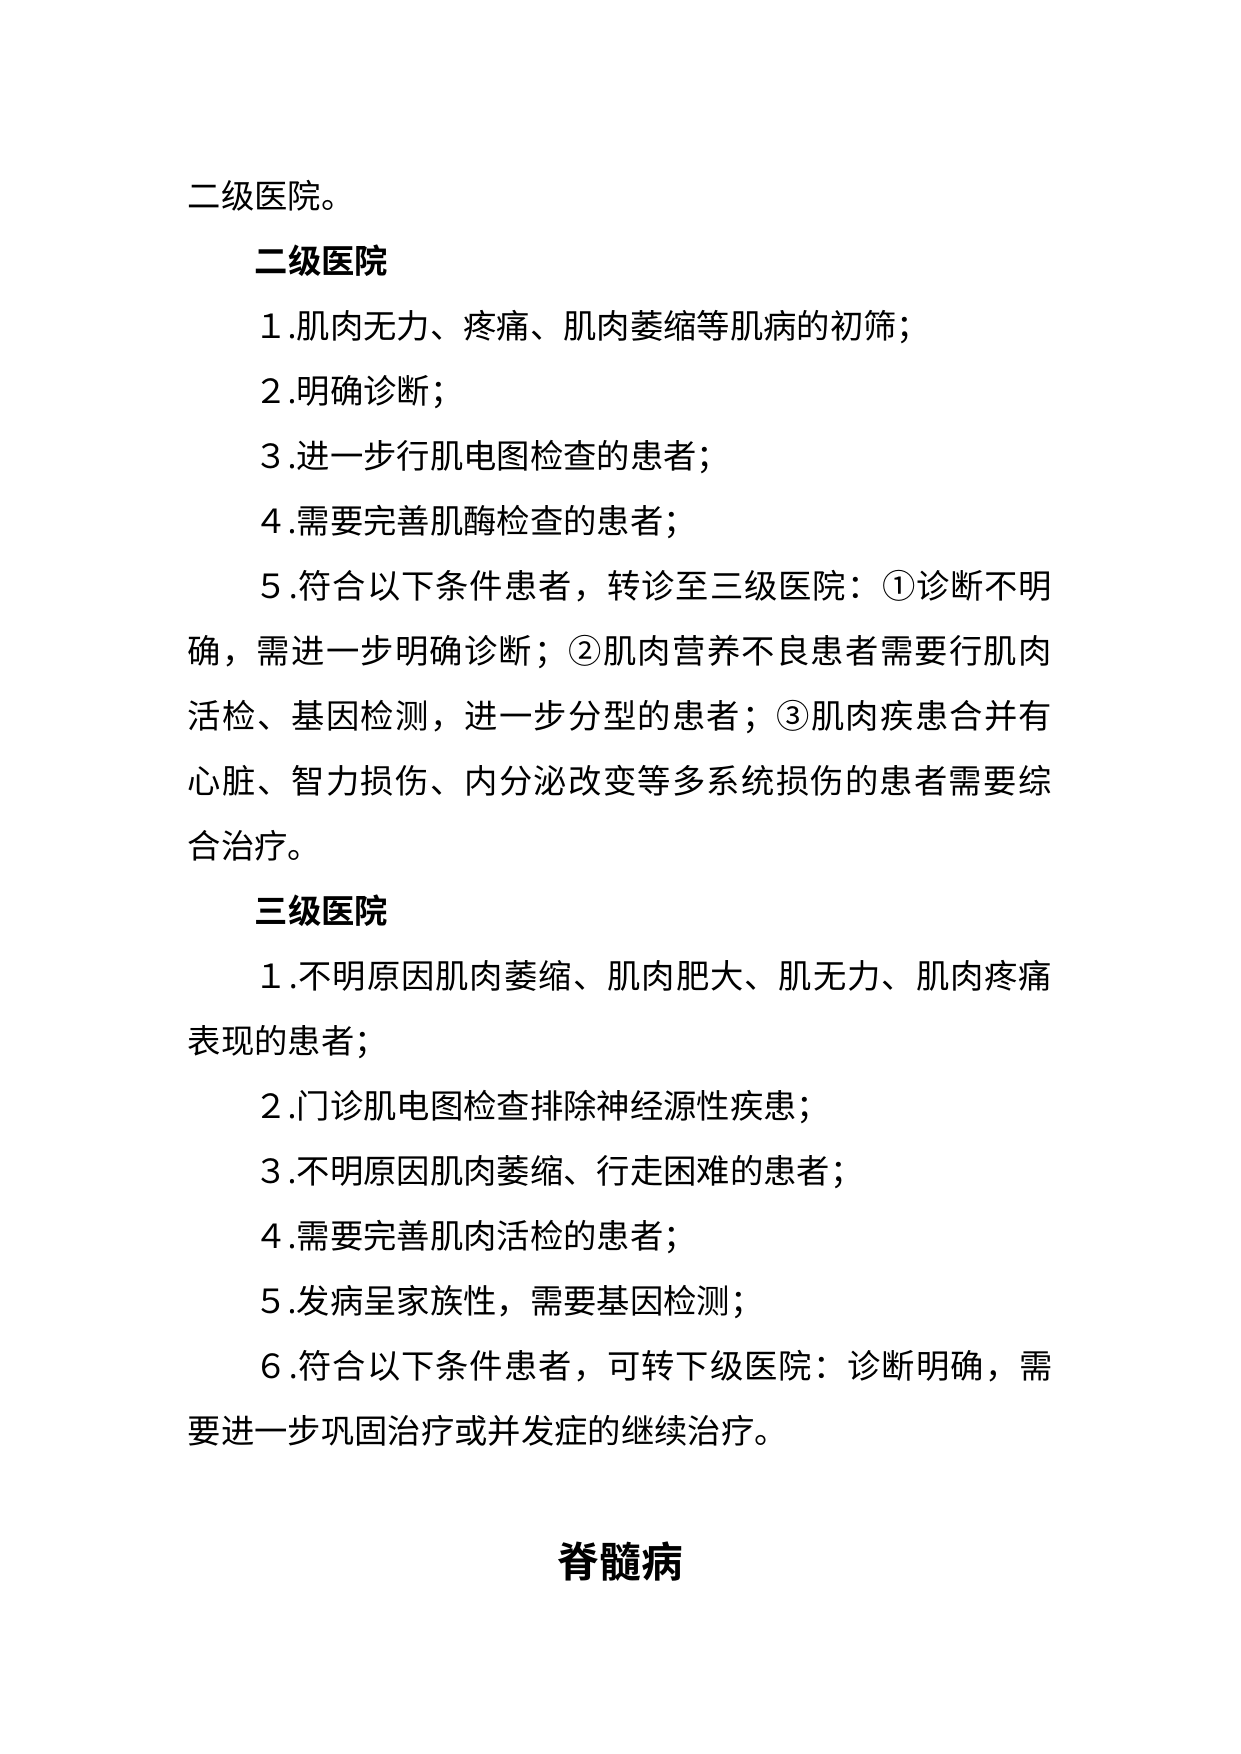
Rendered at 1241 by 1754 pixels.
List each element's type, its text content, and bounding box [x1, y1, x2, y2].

text ５.符合以下条件患者，转诊至三级医院：①诊断不明确，需进一步明确诊断；②肌肉营养不良患者需要行肌肉活检、基因检测，进一步分型的患者；③肌肉疾患合并有心脏、智力损伤、内分泌改变等多系统损伤的患者需要综合治疗。 [187, 552, 1053, 877]
text 三级医院 [187, 877, 1053, 942]
text ６.符合以下条件患者，可转下级医院：诊断明确，需要进一步巩固治疗或并发症的继续治疗。 [187, 1332, 1053, 1462]
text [187, 162, 1053, 227]
text １.不明原因肌肉萎缩、肌肉肥大、肌无力、肌肉疼痛表现的患者； [187, 942, 1053, 1072]
text ４.需要完善肌酶检查的患者； [187, 487, 1053, 552]
text 脊髓病 [187, 1527, 1053, 1592]
text ３.不明原因肌肉萎缩、行走困难的患者； [187, 1137, 1053, 1202]
text ４.需要完善肌肉活检的患者； [187, 1202, 1053, 1267]
text 二级医院 [187, 227, 1053, 292]
text ２.明确诊断； [187, 357, 1053, 422]
text ５.发病呈家族性，需要基因检测； [187, 1267, 1053, 1332]
text ３.进一步行肌电图检查的患者； [187, 422, 1053, 487]
text １.肌肉无力、疼痛、肌肉萎缩等肌病的初筛； [187, 292, 1053, 357]
text ２.门诊肌电图检查排除神经源性疾患； [187, 1072, 1053, 1137]
